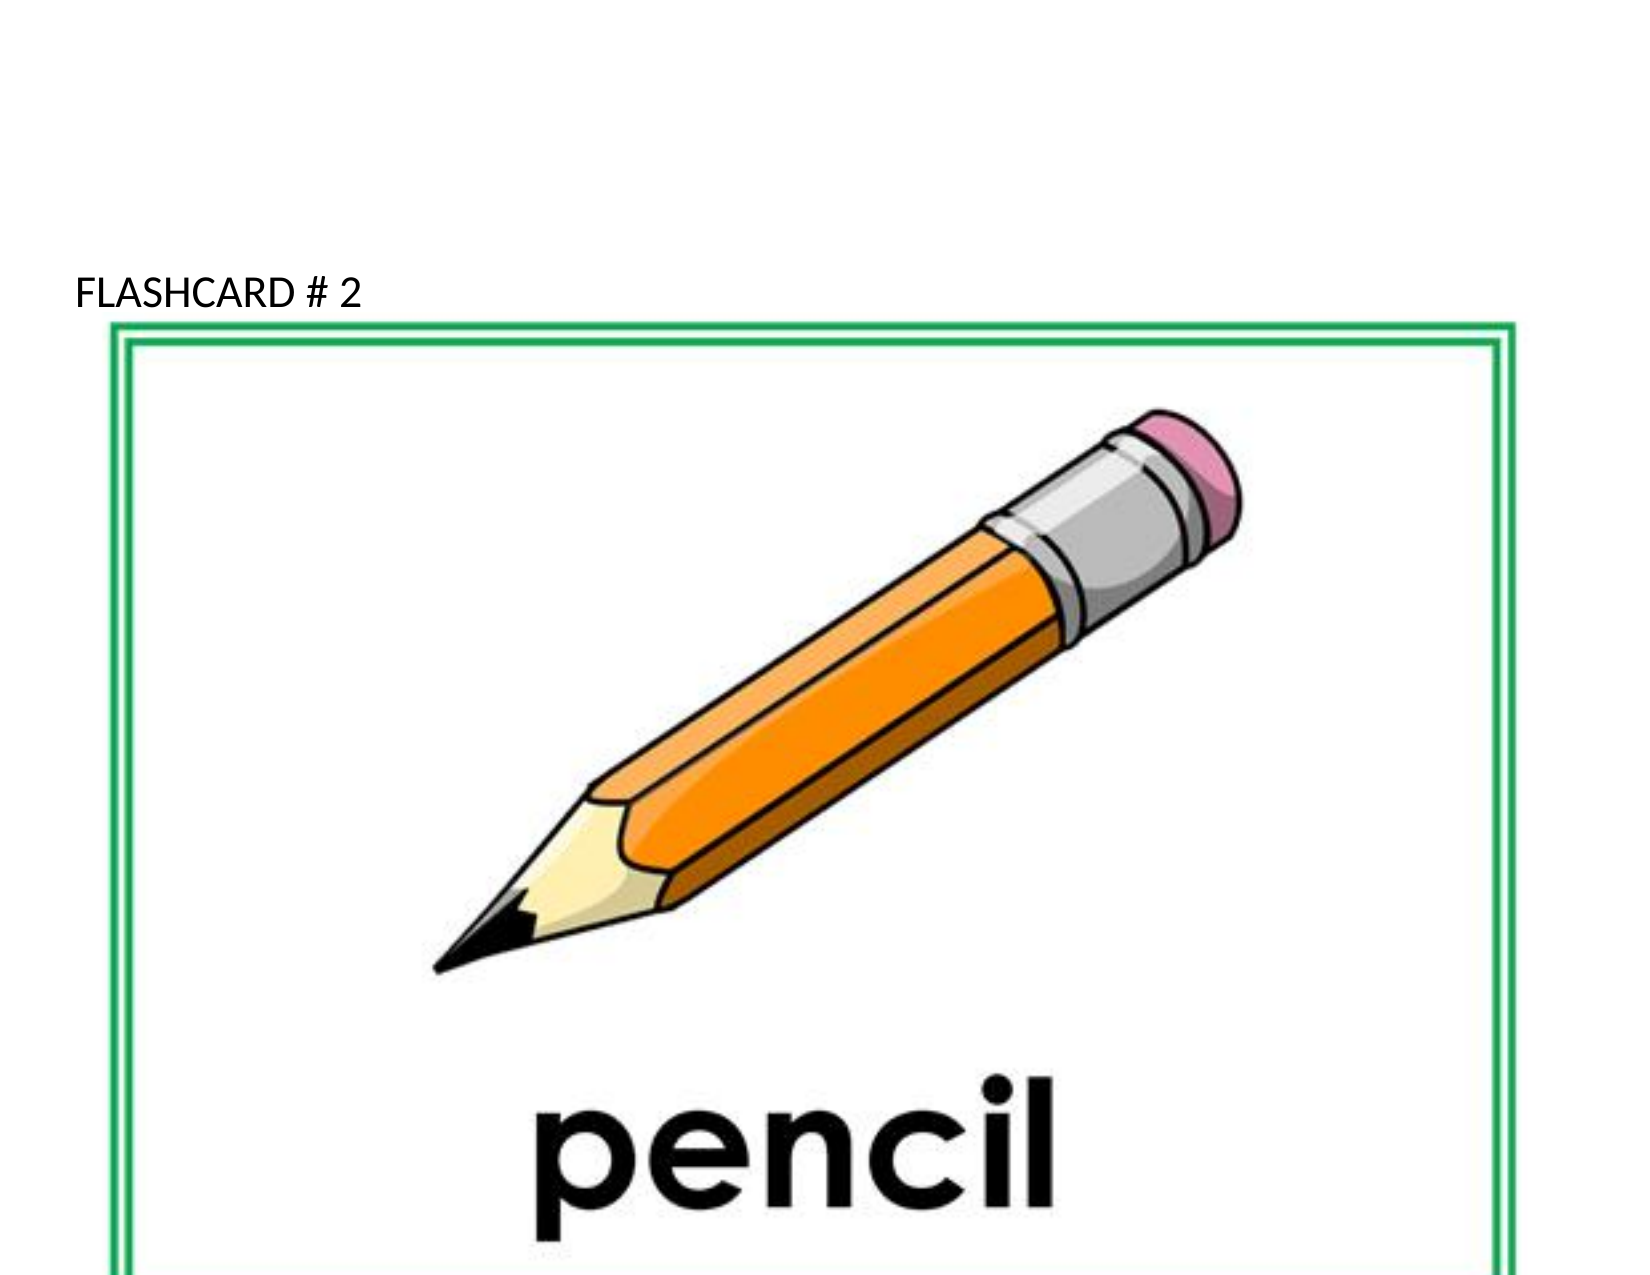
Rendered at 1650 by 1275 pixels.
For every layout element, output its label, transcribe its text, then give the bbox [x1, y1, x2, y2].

text FLASHCARD # 2 [75, 262, 1575, 318]
picture [101, 312, 1530, 1275]
